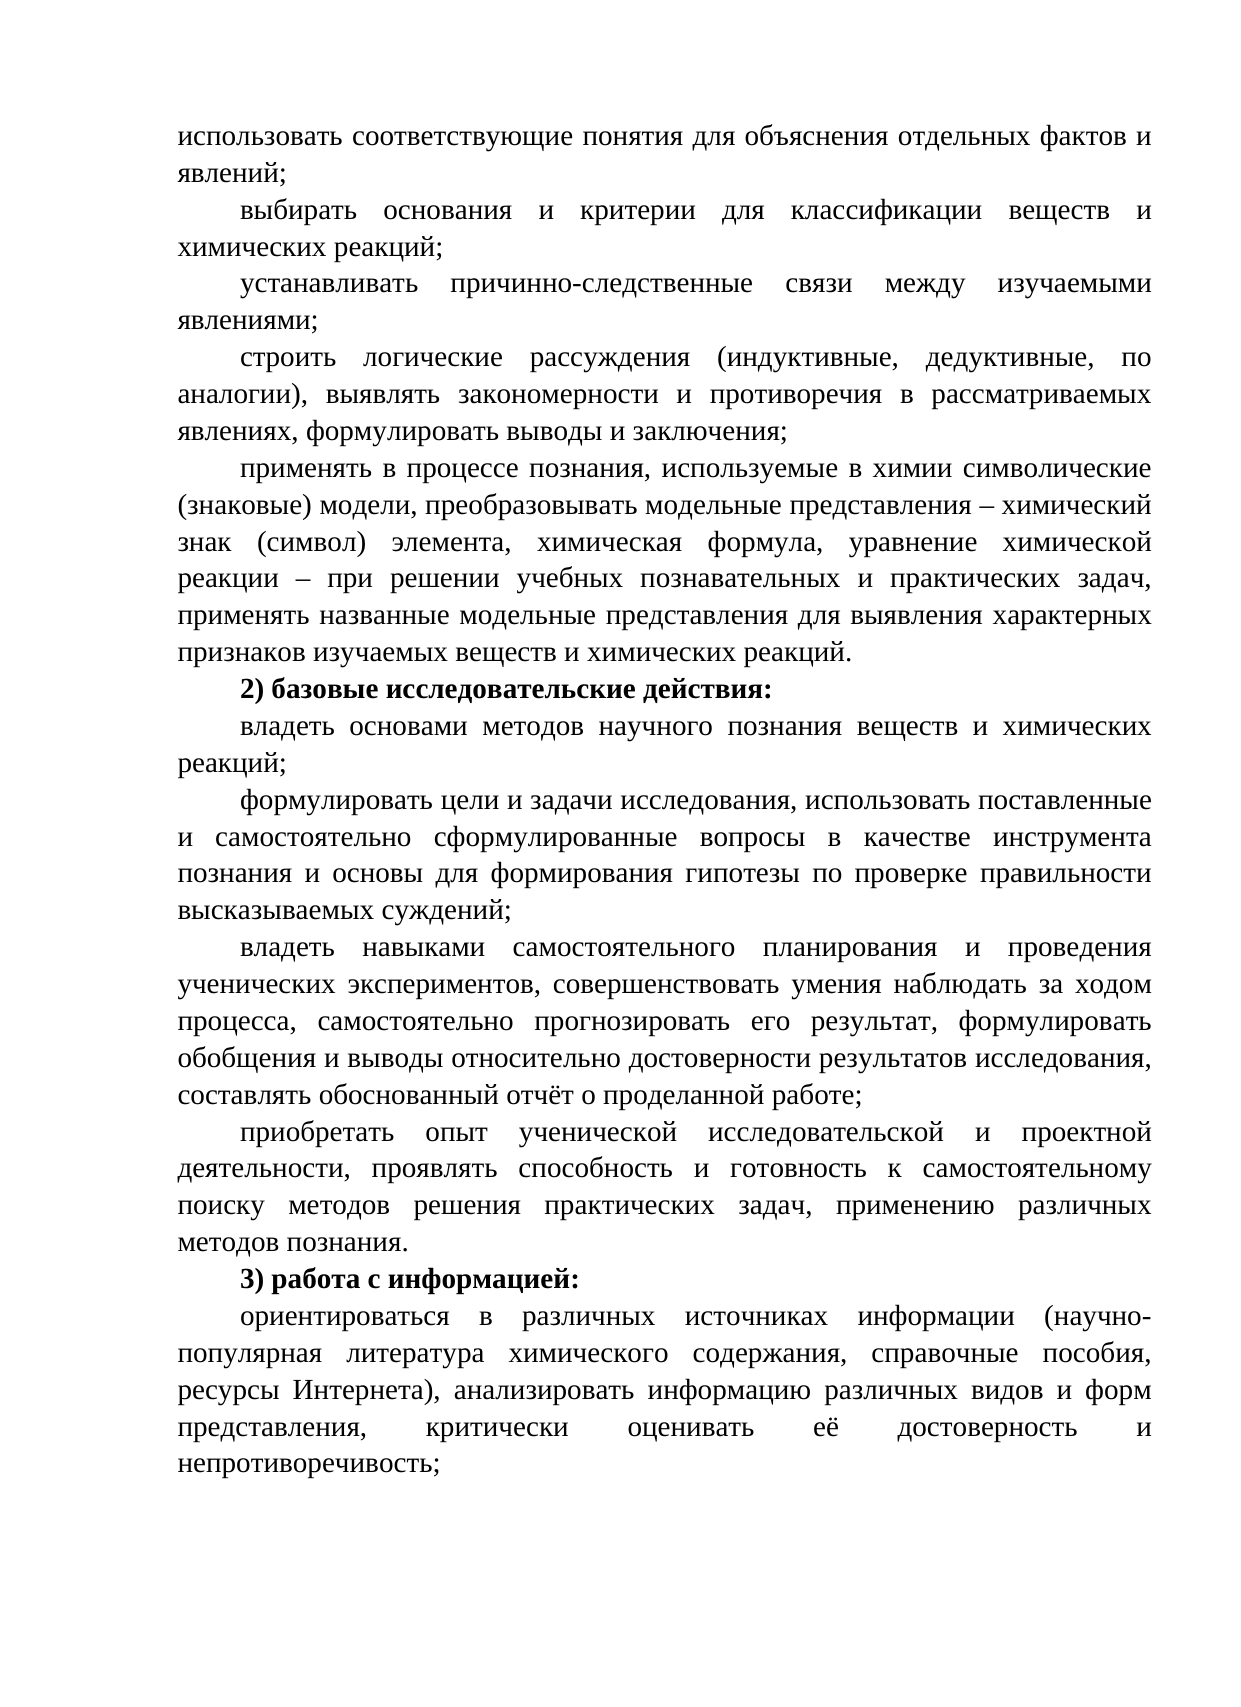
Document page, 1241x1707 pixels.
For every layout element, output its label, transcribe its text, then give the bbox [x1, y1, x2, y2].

text владеть основами методов научного познания веществ и химических реакций; [177, 708, 1152, 778]
text формулировать цели и задачи исследования, использовать поставленные и самостоятельно сформулированные вопросы в качестве инструмента познания и основы для формирования гипотезы по проверке правильности высказываемых суждений; [177, 782, 1152, 926]
text строить логические рассуждения (индуктивные, дедуктивные, по аналогии), выявлять закономерности и противоречия в рассматриваемых явлениях, формулировать выводы и заключения; [177, 339, 1152, 447]
text владеть навыками самостоятельного планирования и проведения ученических экспериментов, совершенствовать умения наблюдать за ходом процесса, самостоятельно прогнозировать его результат, формулировать обобщения и выводы относительно достоверности результатов исследования, составлять обоснованный отчёт о проделанной работе; [177, 929, 1152, 1110]
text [177, 118, 1152, 188]
text выбирать основания и критерии для классификации веществ и химических реакций; [177, 192, 1152, 262]
text ориентироваться в различных источниках информации (научно-популярная литература химического содержания, справочные пособия, ресурсы Интернета), анализировать информацию различных видов и форм представления, критически оценивать её достоверность и непротиворечивость; [177, 1298, 1152, 1479]
text применять в процессе познания, используемые в химии символические (знаковые) модели, преобразовывать модельные представления – химический знак (символ) элемента, химическая формула, уравнение химической реакции – при решении учебных познавательных и практических задач, применять названные модельные представления для выявления характерных признаков изучаемых веществ и химических реакций. [177, 450, 1152, 668]
text 2) базовые исследовательские действия: [177, 671, 1152, 705]
text устанавливать причинно-следственные связи между изучаемыми явлениями; [177, 266, 1152, 336]
text приобретать опыт ученической исследовательской и проектной деятельности, проявлять способность и готовность к самостоятельному поиску методов решения практических задач, применению различных методов познания. [177, 1114, 1152, 1258]
text 3) работа с информацией: [177, 1261, 1152, 1295]
